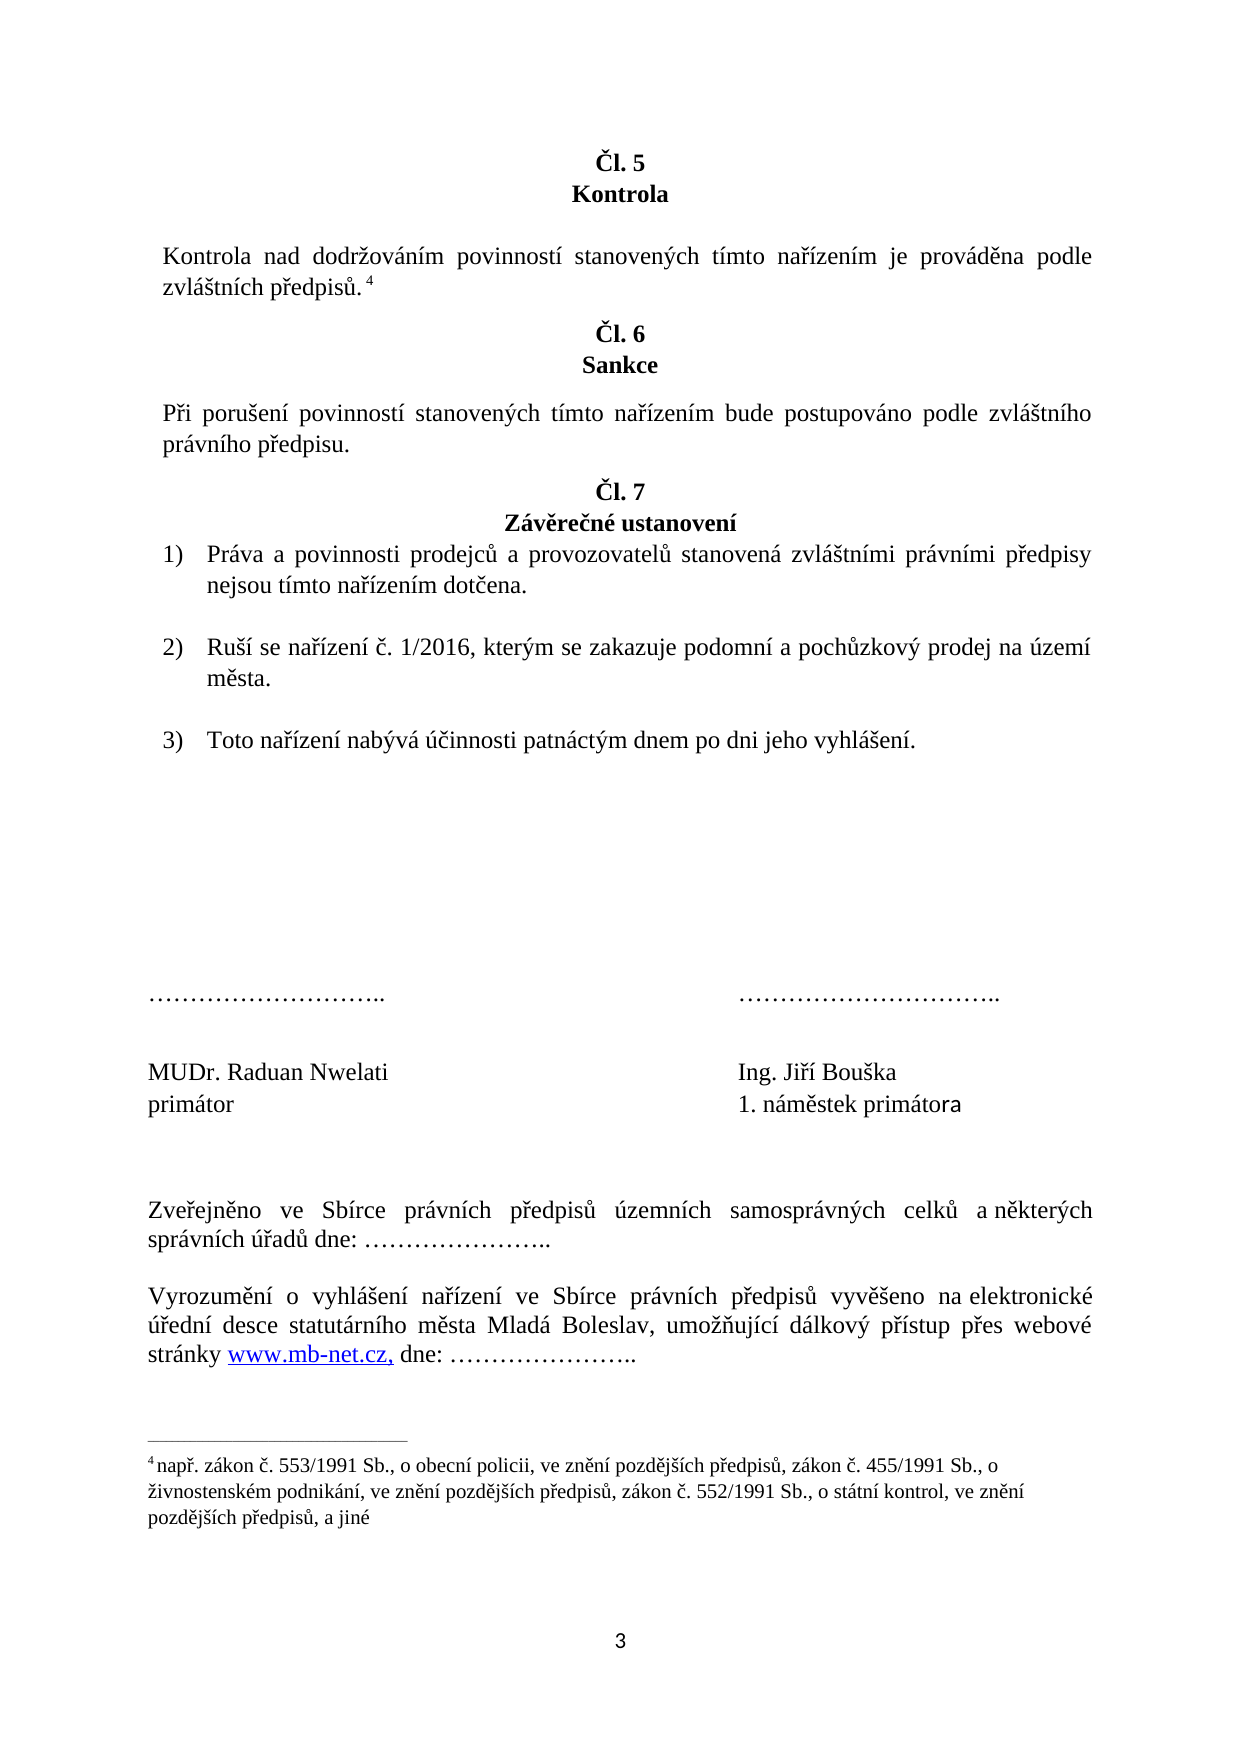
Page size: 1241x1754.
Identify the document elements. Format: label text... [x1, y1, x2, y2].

text Čl. 7 Závěrečné ustanovení [148, 477, 1093, 537]
text Kontrola nad dodržováním povinností stanovených tímto nařízením je prováděna podle zvláštních předpisů. 4 [162, 210, 1093, 301]
list Toto nařízení nabývá účinnosti patnáctým dnem po dni jeho vyhlášení. [162, 725, 1093, 754]
text Při porušení povinností stanovených tímto nařízením bude postupováno podle zvláštního právního předpisu. [162, 398, 1093, 458]
list Práva a povinnosti prodejců a provozovatelů stanovená zvláštními právními předpisy nejsou tímto nařízením dotčena. [162, 539, 1093, 599]
text MUDr. Raduan Nwelati Ing. Jiří Bouška primátor 1. náměstek primátora [148, 1026, 1093, 1119]
text Čl. 6 Sankce [148, 319, 1093, 379]
text Čl. 5 Kontrola [148, 148, 1093, 207]
text Zveřejněno ve Sbírce právních předpisů územních samosprávných celků a některých správních úřadů dne: ………………….. [148, 1195, 1093, 1253]
text 4 např. zákon č. 553/1991 Sb., o obecní policii, ve znění pozdějších předpisů, zákon č. 455/1991 Sb., o živnostenském podnikání, ve znění pozdějších předpisů, zákon č. 552/1991 Sb., o státní kontrol, ve znění pozdějších předpisů, a jiné [148, 1453, 1093, 1529]
list Ruší se nařízení č. 1/2016, kterým se zakazuje podomní a pochůzkový prodej na území města. [162, 632, 1093, 692]
text ___________________________________________ [148, 1368, 1093, 1453]
text Vyrozumění o vyhlášení nařízení ve Sbírce právních předpisů vyvěšeno na elektronické úřední desce statutárního města Mladá Boleslav, umožňující dálkový přístup přes webové stránky www.mb-net.cz, dne: ………………….. [148, 1281, 1093, 1368]
text ……………………….. ………………………….. [148, 947, 1093, 1007]
